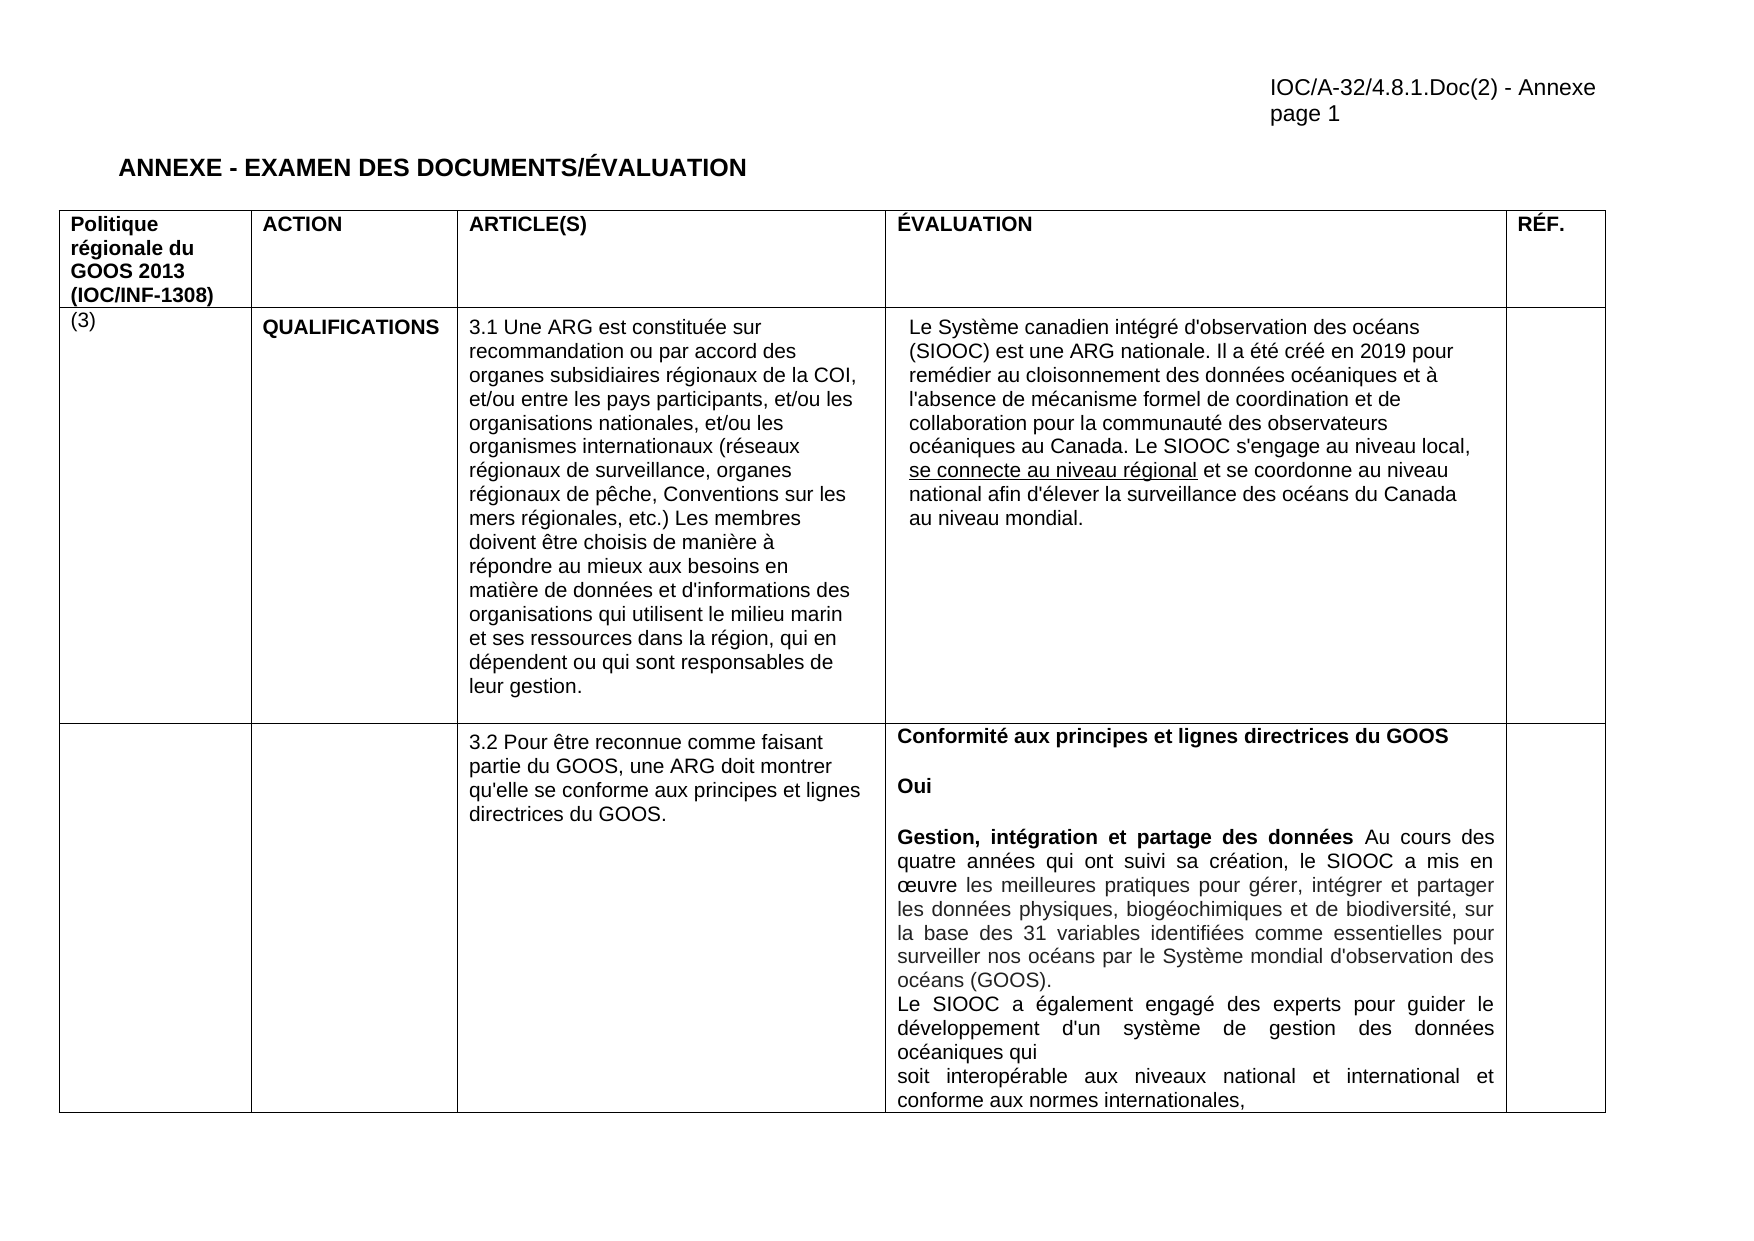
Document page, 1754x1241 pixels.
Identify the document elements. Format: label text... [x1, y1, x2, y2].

table_cell [252, 724, 457, 1112]
table_cell [1507, 308, 1605, 723]
table_cell [60, 724, 251, 1112]
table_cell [886, 724, 1506, 1112]
text ANNEXE - EXAMEN DES DOCUMENTS/ÉVALUATION [118, 153, 1606, 182]
table_cell [1507, 724, 1605, 1112]
table_header Politique régionale du GOOS 2013 (IOC/INF-1308) [60, 211, 251, 307]
table_cell (3) [60, 308, 251, 723]
table_cell QUALIFICATIONS [252, 308, 457, 723]
table_header ARTICLE(S) [458, 211, 885, 307]
table_header ÉVALUATION [886, 211, 1506, 307]
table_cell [458, 724, 885, 1112]
table_cell 3.1 Une ARG est constituée sur recommandation ou par accord des organes subsidiaires régionaux de la COI, et/ou entre les pays participants, et/ou les organisations nationales, et/ou les organismes internationaux (réseaux régionaux de surveillance, organes régionaux de pêche, Conventions sur les mers régionales, etc.) Les membres doivent être choisis de manière à répondre au mieux aux besoins en matière de données et d'informations des organisations qui utilisent le milieu marin et ses ressources dans la région, qui en dépendent ou qui sont responsables de leur gestion. [458, 308, 885, 723]
table_header RÉF. [1507, 211, 1605, 307]
table_cell Le Système canadien intégré d'observation des océans (SIOOC) est une ARG nationale. Il a été créé en 2019 pour remédier au cloisonnement des données océaniques et à l'absence de mécanisme formel de coordination et de collaboration pour la communauté des observateurs océaniques au Canada. Le SIOOC s'engage au niveau local, se connecte au niveau régional et se coordonne au niveau national afin d'élever la surveillance des océans du Canada au niveau mondial. [886, 308, 1506, 723]
table_header ACTION [252, 211, 457, 307]
